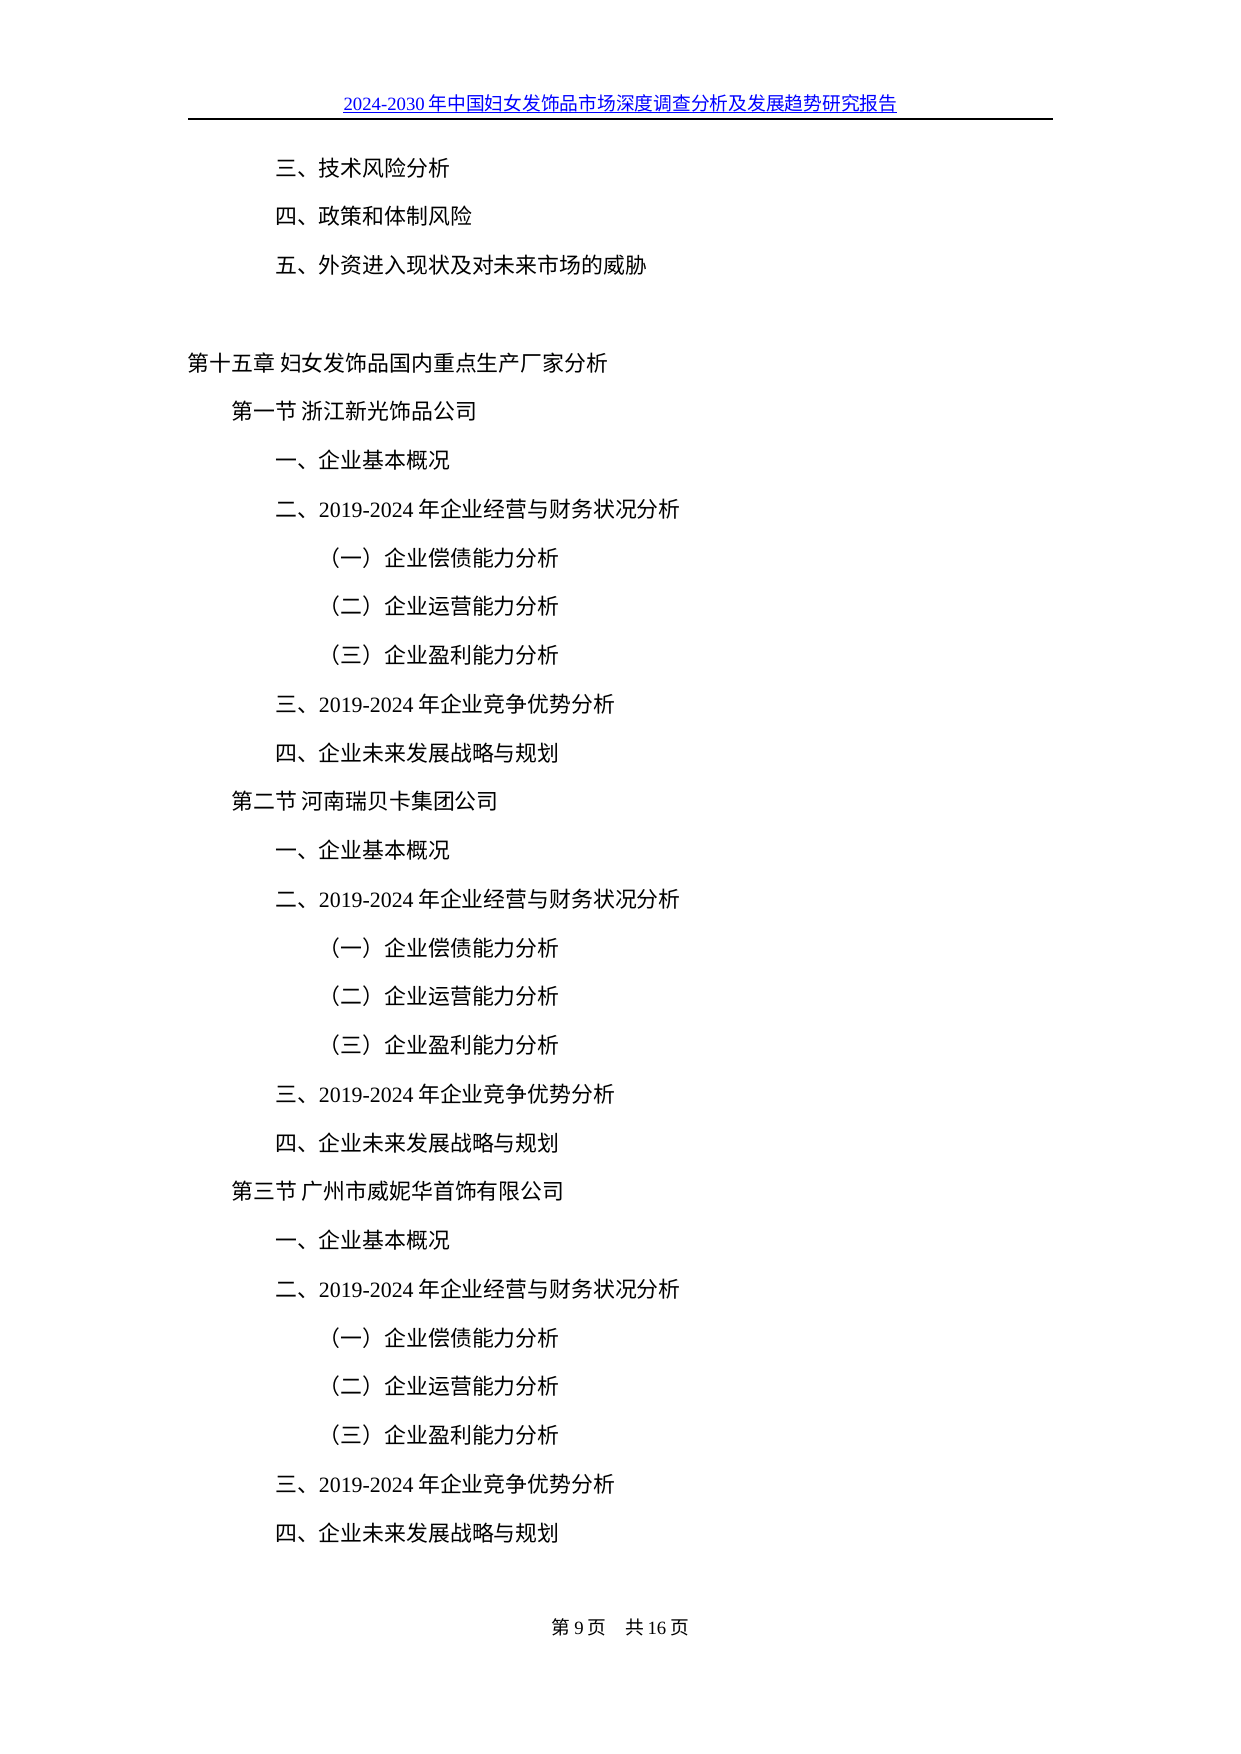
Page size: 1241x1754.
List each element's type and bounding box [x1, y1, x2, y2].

text [187, 150, 1053, 1548]
